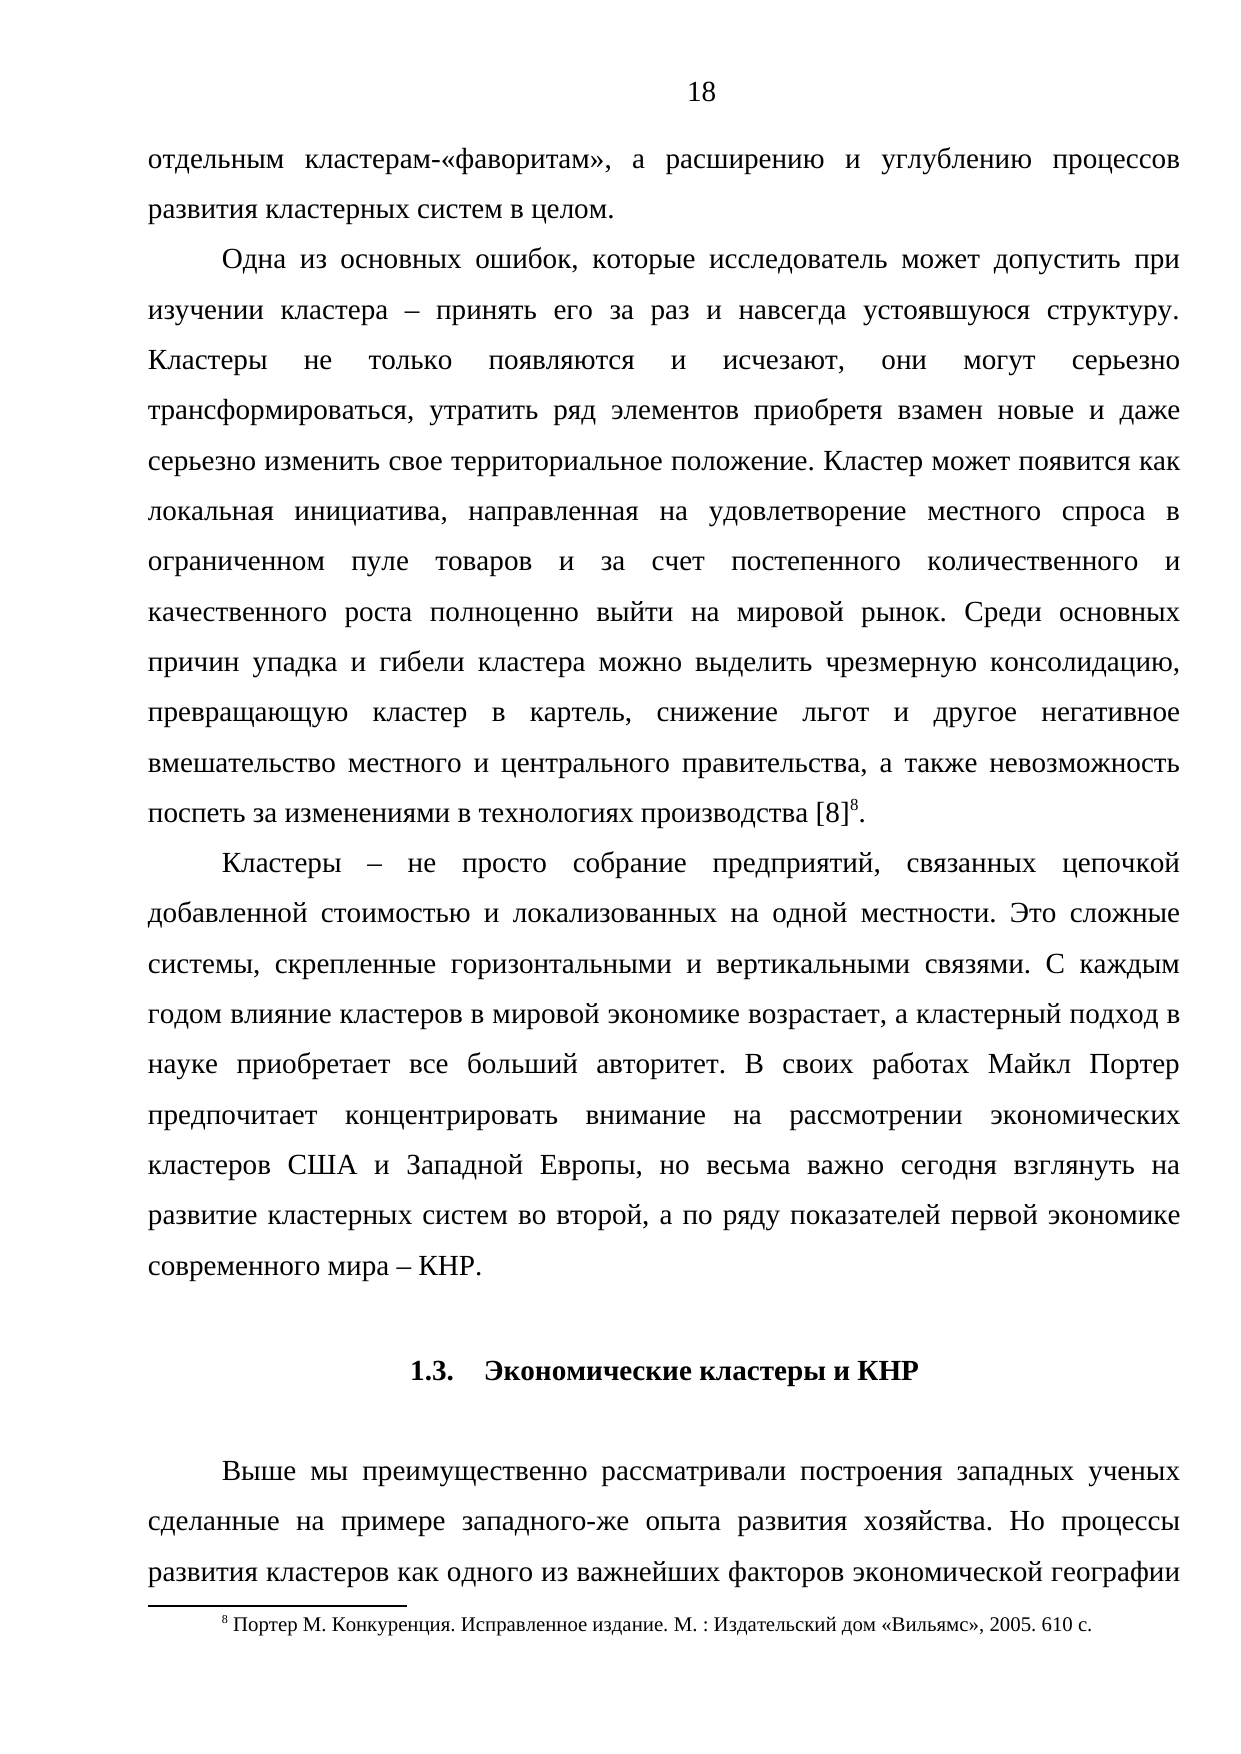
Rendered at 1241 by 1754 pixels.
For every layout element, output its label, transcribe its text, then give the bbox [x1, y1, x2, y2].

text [148, 141, 1181, 225]
subtitle 1.3. Экономические кластеры и КНР [148, 1353, 1181, 1386]
text Кластеры – не просто собрание предприятий, связанных цепочкой добавленной стоимостью и локализованных на одной местности. Это сложные системы, скрепленные горизонтальными и вертикальными связями. С каждым годом влияние кластеров в мировой экономике возрастает, а кластерный подход в науке приобретает все больший авторитет. В своих работах Майкл Портер предпочитает концентрировать внимание на рассмотрении экономических кластеров США и Западной Европы, но весьма важно сегодня взглянуть на развитие кластерных систем во второй, а по ряду показателей первой экономике современного мира – КНР. [148, 845, 1181, 1281]
text Одна из основных ошибок, которые исследователь может допустить при изучении кластера – принять его за раз и навсегда устоявшуюся структуру. Кластеры не только появляются и исчезают, они могут серьезно трансформироваться, утратить ряд элементов приобретя взамен новые и даже серьезно изменить свое территориальное положение. Кластер может появится как локальная инициатива, направленная на удовлетворение местного спроса в ограниченном пуле товаров и за счет постепенного количественного и качественного роста полноценно выйти на мировой рынок. Среди основных причин упадка и гибели кластера можно выделить чрезмерную консолидацию, превращающую кластер в картель, снижение льгот и другое негативное вмешательство местного и центрального правительства, а также невозможность поспеть за изменениями в технологиях производства [8]. [148, 242, 1181, 828]
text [148, 1453, 1181, 1587]
